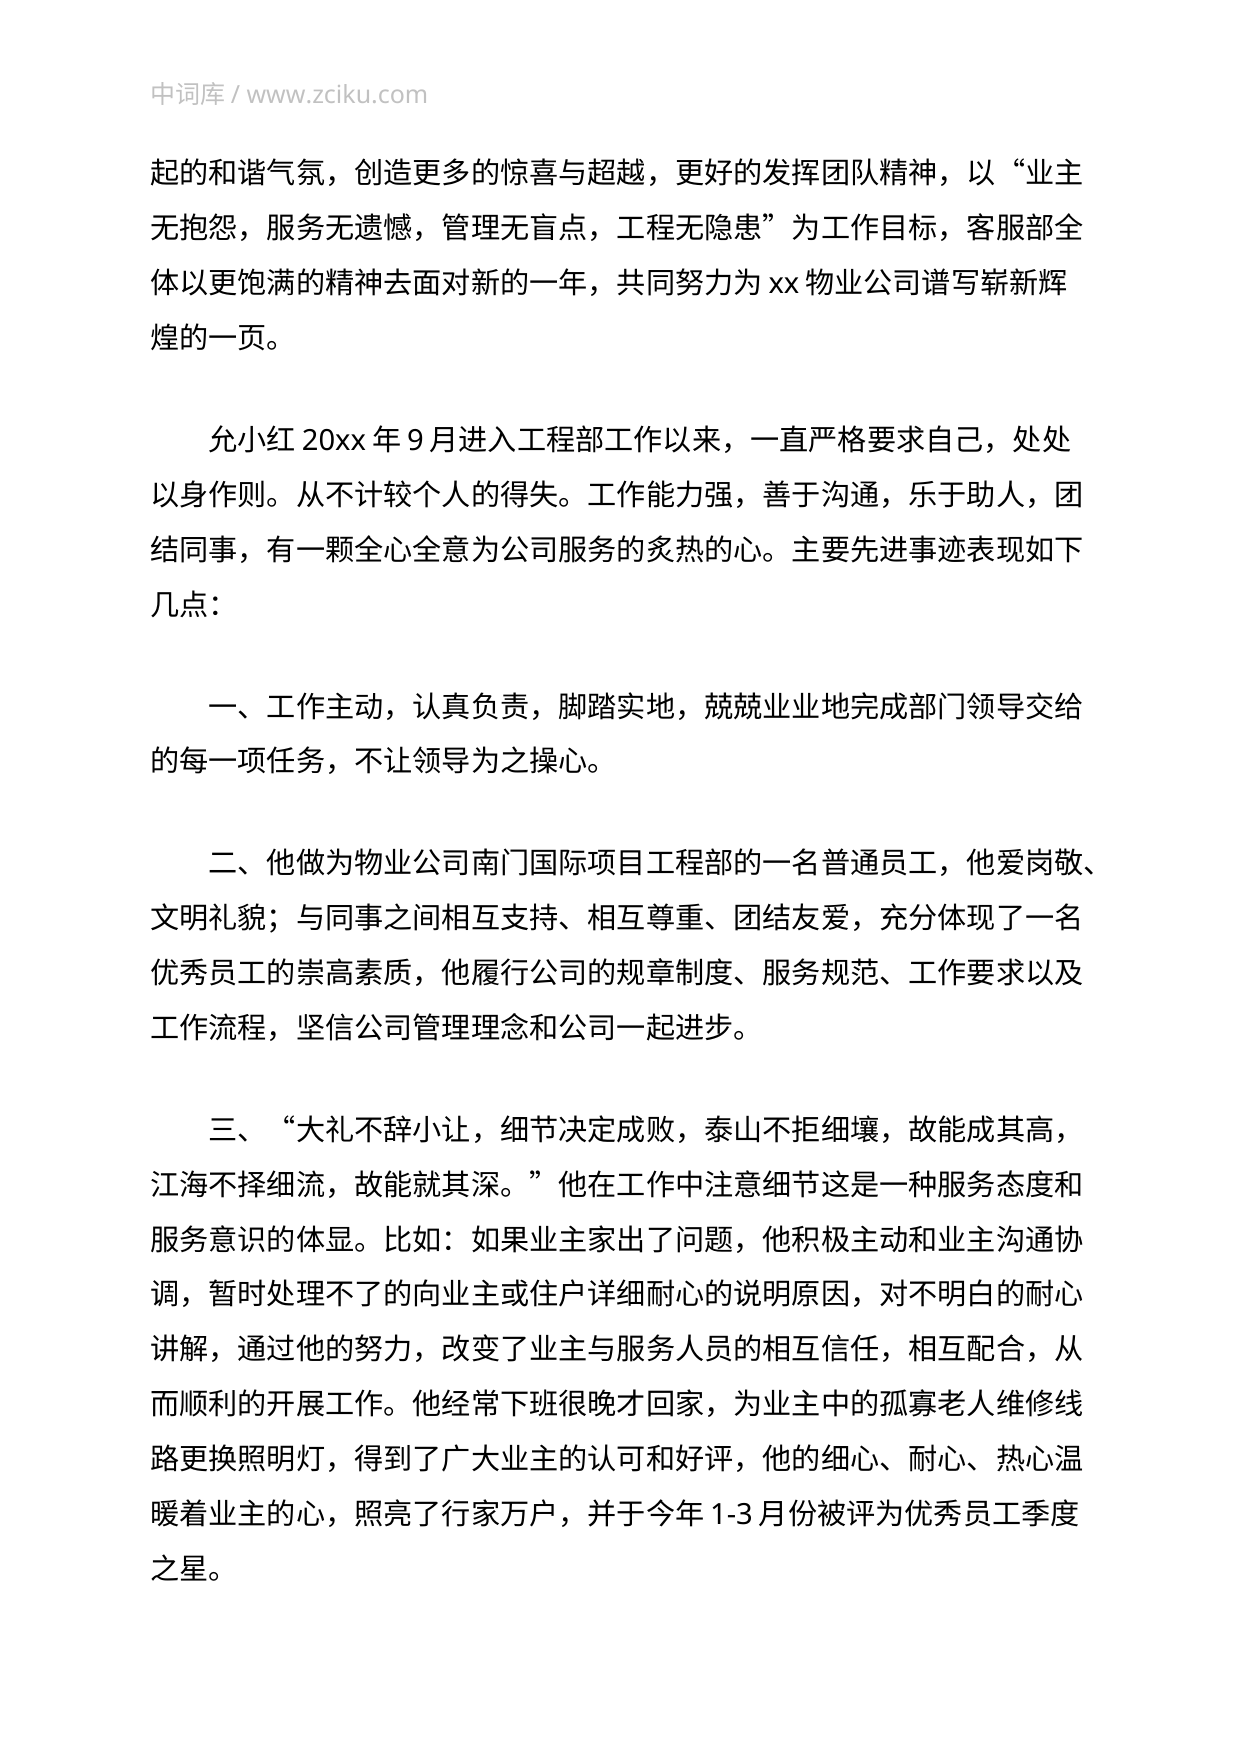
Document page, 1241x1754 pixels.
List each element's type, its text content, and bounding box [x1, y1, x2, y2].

text 三、“大礼不辞小让，细节决定成败，泰山不拒细壤，故能成其高，江海不择细流，故能就其深。”他在工作中注意细节这是一种服务态度和服务意识的体显。比如：如果业主家出了问题，他积极主动和业主沟通协调，暂时处理不了的向业主或住户详细耐心的说明原因，对不明白的耐心讲解，通过他的努力，改变了业主与服务人员的相互信任，相互配合，从而顺利的开展工作。他经常下班很晚才回家，为业主中的孤寡老人维修线路更换照明灯，得到了广大业主的认可和好评，他的细心、耐心、热心温暖着业主的心，照亮了行家万户，并于今年1-3月份被评为优秀员工季度之星。 [150, 1106, 1090, 1588]
text 二、他做为物业公司南门国际项目工程部的一名普通员工，他爱岗敬、文明礼貌；与同事之间相互支持、相互尊重、团结友爱，充分体现了一名优秀员工的崇高素质，他履行公司的规章制度、服务规范、工作要求以及工作流程，坚信公司管理理念和公司一起进步。 [150, 840, 1090, 1047]
text 允小红20xx年9月进入工程部工作以来，一直严格要求自己，处处以身作则。从不计较个人的得失。工作能力强，善于沟通，乐于助人，团结同事，有一颗全心全意为公司服务的炙热的心。主要先进事迹表现如下几点： [150, 417, 1090, 624]
text 一、工作主动，认真负责，脚踏实地，兢兢业业地完成部门领导交给的每一项任务，不让领导为之操心。 [150, 683, 1090, 780]
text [150, 150, 1090, 357]
